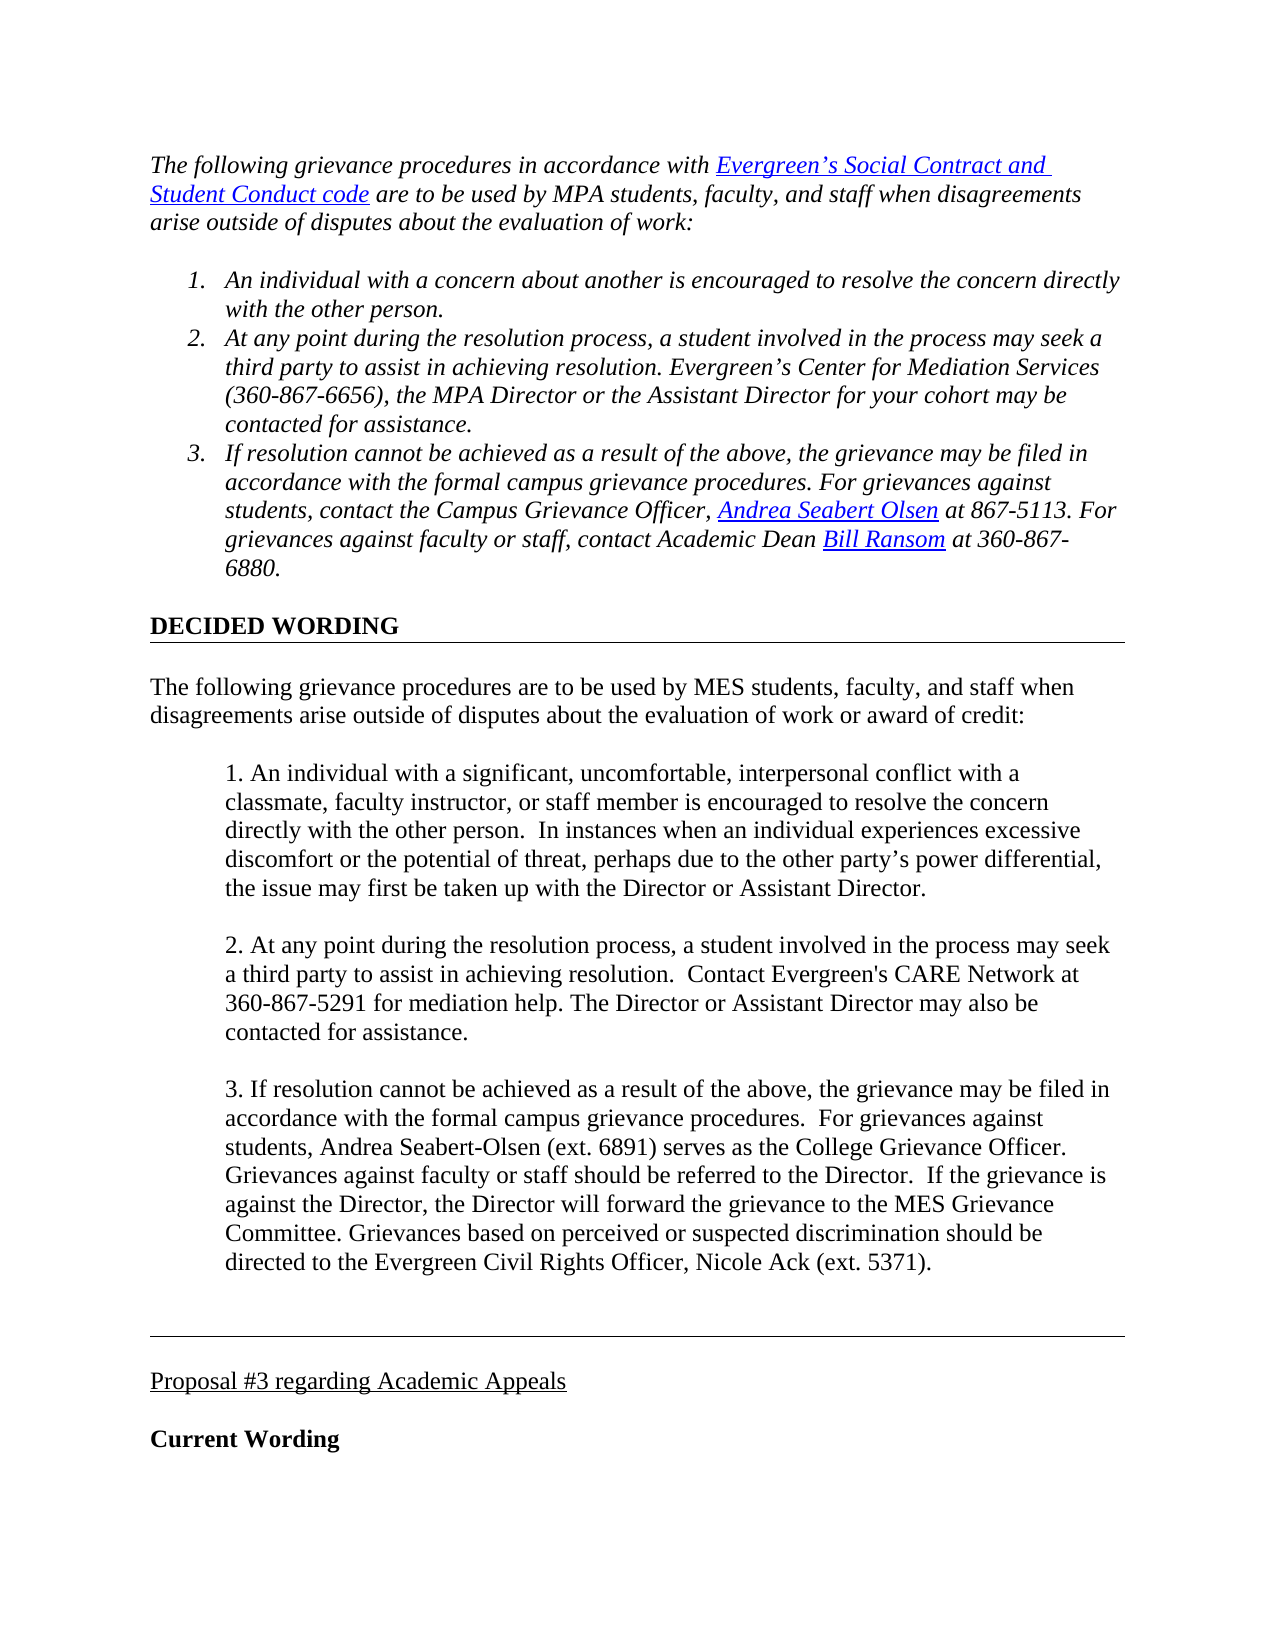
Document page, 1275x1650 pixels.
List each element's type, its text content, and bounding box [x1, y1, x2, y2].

text Proposal #3 regarding Academic Appeals [150, 1366, 1125, 1394]
text 2. At any point during the resolution process, a student involved in the process may seek a third party to assist in achieving resolution. Contact Evergreen's CARE Network at 360-867-5291 for mediation help. The Director or Assistant Director may also be contacted for assistance. [225, 931, 1125, 1046]
text Current Wording [150, 1424, 1125, 1452]
text 1. An individual with a significant, uncomfortable, interpersonal conflict with a classmate, faculty instructor, or staff member is encouraged to resolve the concern directly with the other person. In instances when an individual experiences excessive discomfort or the potential of threat, perhaps due to the other party’s power differential, the issue may first be taken up with the Director or Assistant Director. [150, 758, 1125, 902]
text DECIDED WORDING [150, 611, 1125, 642]
text The following grievance procedures in accordance with Evergreen’s Social Contract and Student Conduct code are to be used by MPA students, faculty, and staff when disagreements arise outside of disputes about the evaluation of work: [150, 150, 1125, 236]
text 3. If resolution cannot be achieved as a result of the above, the grievance may be filed in accordance with the formal campus grievance procedures. For grievances against students, Andrea Seabert-Olsen (ext. 6891) serves as the College Grievance Officer. Grievances against faculty or staff should be referred to the Director. If the grievance is against the Director, the Director will forward the grievance to the MES Grievance Committee. Grievances based on perceived or suspected discrimination should be directed to the Evergreen Civil Rights Officer, Nicole Ack (ext. 5371). [225, 1074, 1125, 1276]
list At any point during the resolution process, a student involved in the process may seek a third party to assist in achieving resolution. Evergreen’s Center for Mediation Services (360-867-6656), the MPA Director or the Assistant Director for your cohort may be contacted for assistance. [187, 323, 1125, 438]
list An individual with a concern about another is encouraged to resolve the concern directly with the other person. [187, 265, 1125, 323]
list If resolution cannot be achieved as a result of the above, the grievance may be filed in accordance with the formal campus grievance procedures. For grievances against students, contact the Campus Grievance Officer, Andrea Seabert Olsen at 867-5113. For grievances against faculty or staff, contact Academic Dean Bill Ransom at 360-867-6880. [187, 438, 1125, 582]
text The following grievance procedures are to be used by MES students, faculty, and staff when disagreements arise outside of disputes about the evaluation of work or award of credit: [150, 672, 1125, 729]
